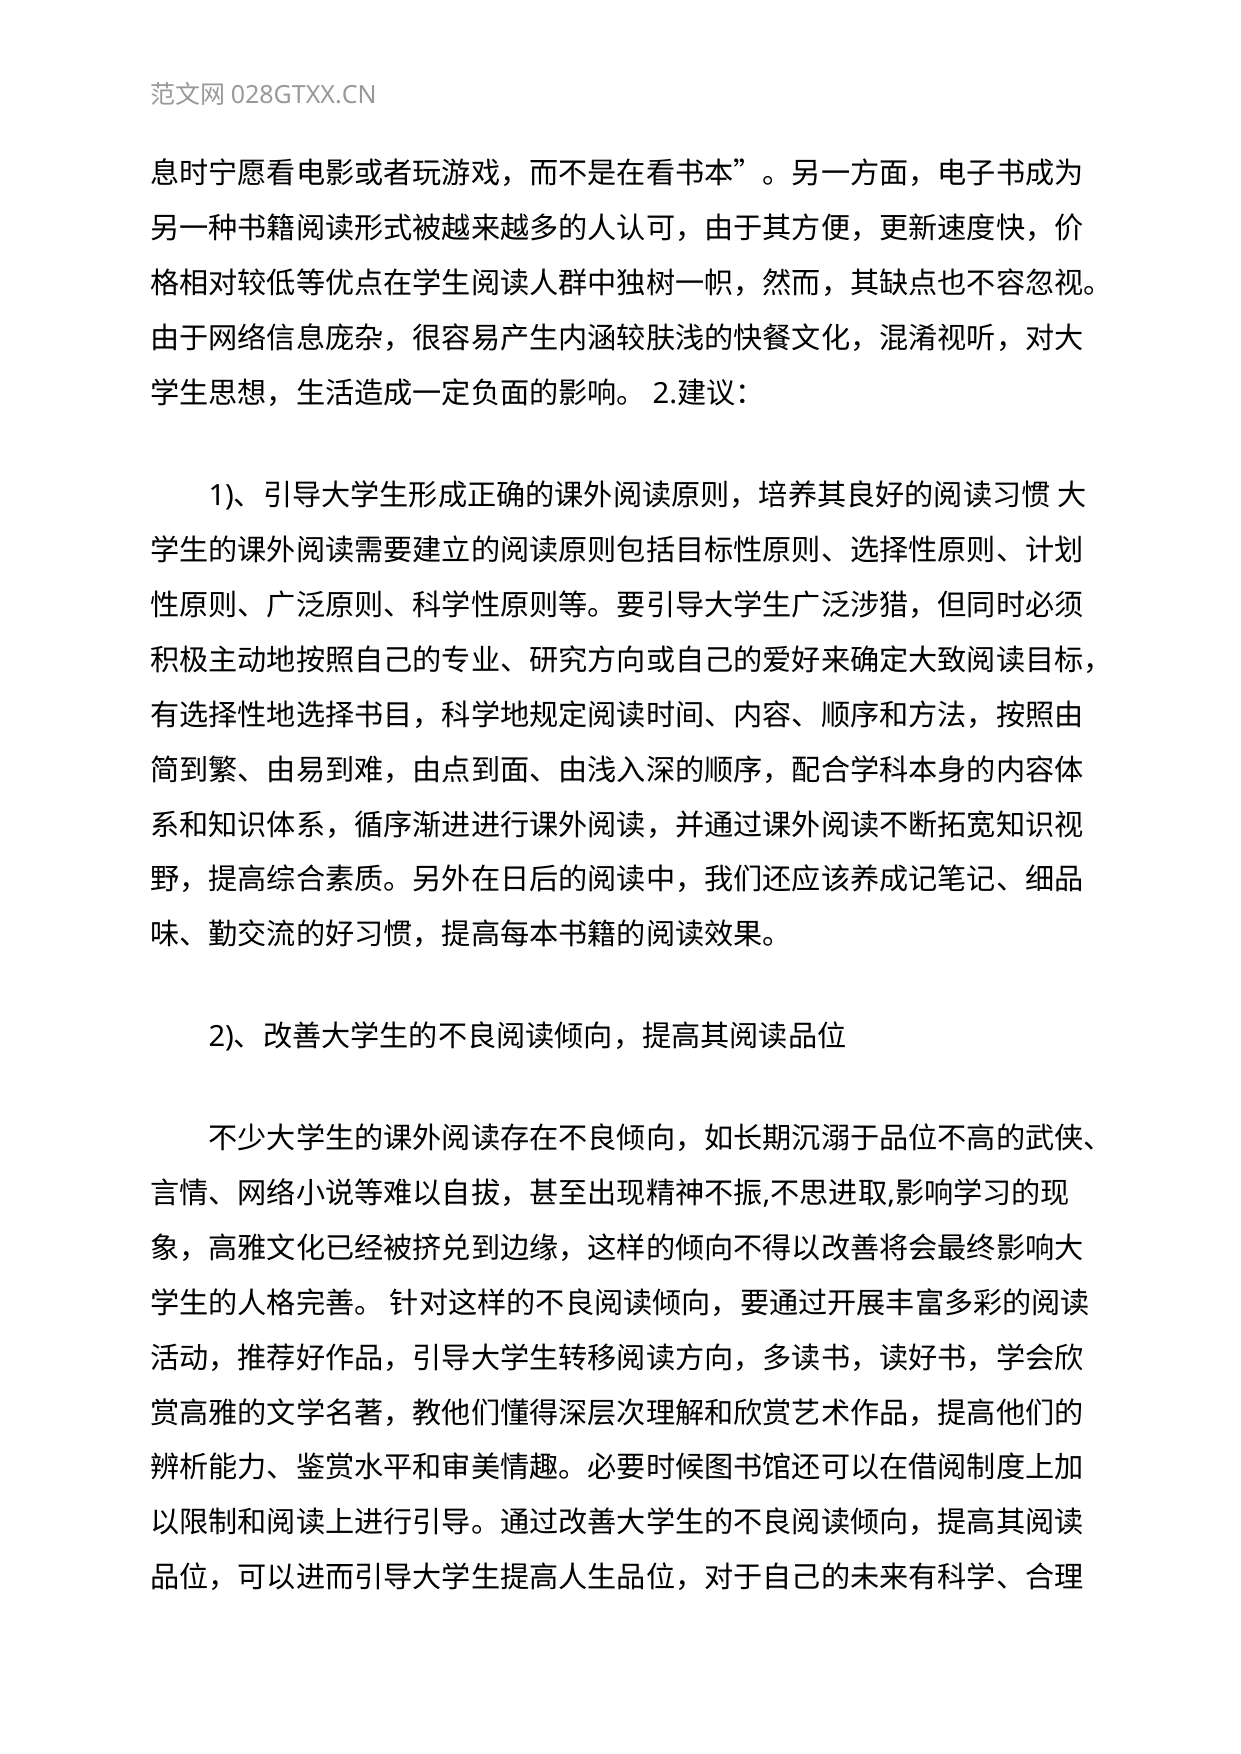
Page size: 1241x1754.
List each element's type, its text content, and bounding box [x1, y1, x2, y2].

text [150, 1114, 1090, 1596]
text 2)、改善大学生的不良阅读倾向，提高其阅读品位 [150, 1013, 1090, 1055]
text 1)、引导大学生形成正确的课外阅读原则，培养其良好的阅读习惯 大学生的课外阅读需要建立的阅读原则包括目标性原则、选择性原则、计划性原则、广泛原则、科学性原则等。要引导大学生广泛涉猎，但同时必须积极主动地按照自己的专业、研究方向或自己的爱好来确定大致阅读目标，有选择性地选择书目，科学地规定阅读时间、内容、顺序和方法，按照由简到繁、由易到难，由点到面、由浅入深的顺序，配合学科本身的内容体系和知识体系，循序渐进进行课外阅读，并通过课外阅读不断拓宽知识视野，提高综合素质。另外在日后的阅读中，我们还应该养成记笔记、细品味、勤交流的好习惯，提高每本书籍的阅读效果。 [150, 472, 1090, 953]
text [150, 150, 1090, 412]
